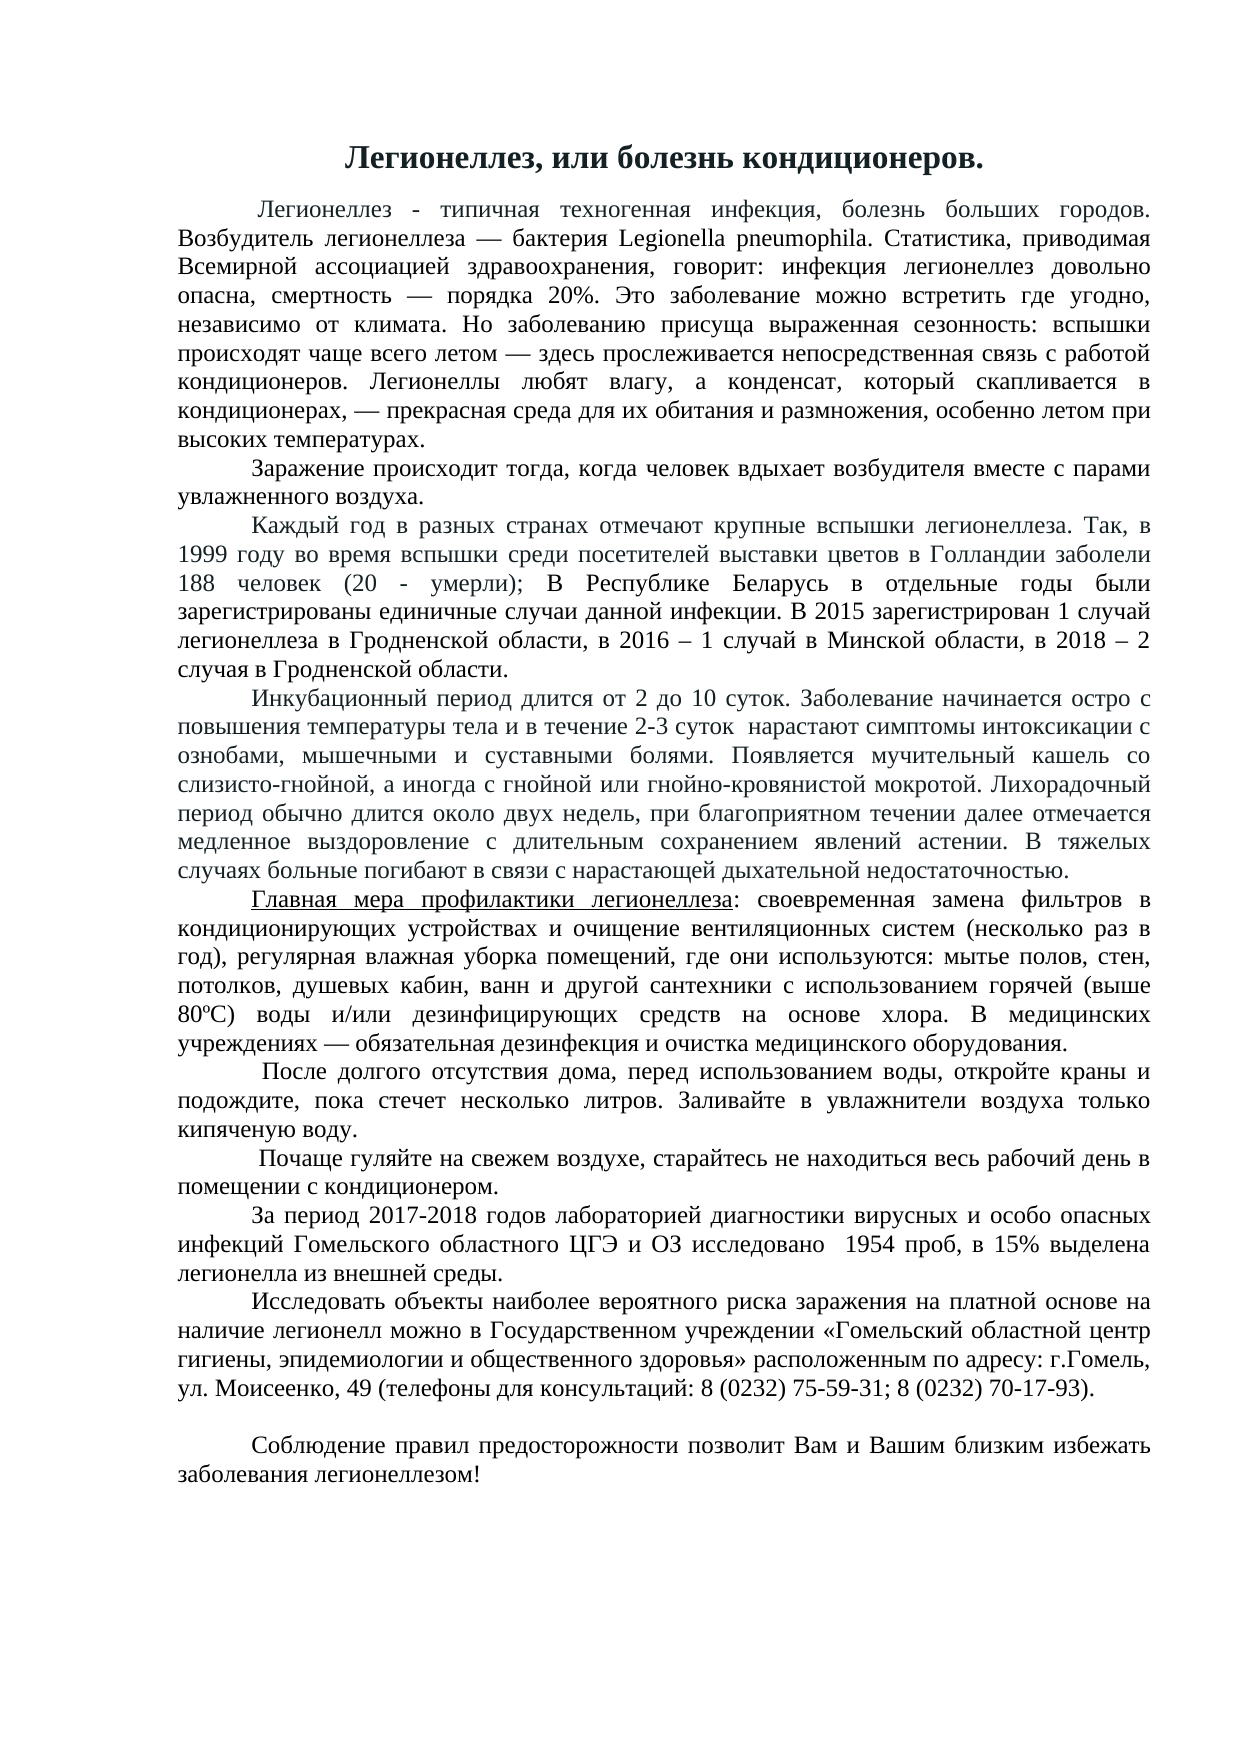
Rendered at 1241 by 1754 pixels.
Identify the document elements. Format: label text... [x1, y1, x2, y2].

text Инкубационный период длится от 2 до 10 суток. Заболевание начинается остро с повышения температуры тела и в течение 2-3 суток нарастают симптомы интоксикации с ознобами, мышечными и суставными болями. Появляется мучительный кашель со слизисто-гнойной, а иногда с гнойной или гнойно-кровянистой мокротой. Лихорадочный период обычно длится около двух недель, при благоприятном течении далее отмечается медленное выздоровление с длительным сохранением явлений астении. В тяжелых случаях больные погибают в связи с нарастающей дыхательной недостаточностью. [177, 683, 1152, 884]
text Легионеллез, или болезнь кондиционеров. [177, 137, 1152, 175]
text После долгого отсутствия дома, перед использованием воды, откройте краны и подождите, пока стечет несколько литров. Заливайте в увлажнители воздуха только кипяченую воду. [177, 1056, 1152, 1143]
text Заражение происходит тогда, когда человек вдыхает возбудителя вместе с парами увлажненного воздуха. [177, 453, 1152, 510]
text Исследовать объекты наиболее вероятного риска заражения на платной основе на наличие легионелл можно в Государственном учреждении «Гомельский областной центр гигиены, эпидемиологии и общественного здоровья» расположенным по адресу: г.Гомель, ул. Моисеенко, 49 (телефоны для консультаций: 8 (0232) 75-59-31; 8 (0232) 70-17-93). [177, 1286, 1152, 1401]
text Соблюдение правил предосторожности позволит Вам и Вашим близким избежать заболевания легионеллезом! [177, 1431, 1152, 1488]
text Почаще гуляйте на свежем воздухе, старайтесь не находиться весь рабочий день в помещении с кондиционером. [177, 1143, 1152, 1200]
text Главная мера профилактики легионеллеза: своевременная замена фильтров в кондиционирующих устройствах и очищение вентиляционных систем (несколько раз в год), регулярная влажная уборка помещений, где они используются: мытье полов, стен, потолков, душевых кабин, ванн и другой сантехники с использованием горячей (выше 80ºС) воды и/или дезинфицирующих средств на основе хлора. В медицинских учреждениях — обязательная дезинфекция и очистка медицинского оборудования. [177, 884, 1152, 1056]
text За период 2017-2018 годов лабораторией диагностики вирусных и особо опасных инфекций Гомельского областного ЦГЭ и ОЗ исследовано 1954 проб, в 15% выделена легионелла из внешней среды. [177, 1200, 1152, 1286]
text Легионеллез - типичная техногенная инфекция, болезнь больших городов. Возбудитель легионеллеза — бактерия Legionella pneumophila. Статистика, приводимая Всемирной ассоциацией здравоохранения, говорит: инфекция легионеллез довольно опасна, смертность — порядка 20%. Это заболевание можно встретить где угодно, независимо от климата. Но заболеванию присуща выраженная сезонность: вспышки происходят чаще всего летом — здесь прослеживается непосредственная связь с работой кондиционеров. Легионеллы любят влагу, а конденсат, который скапливается в кондиционерах, — прекрасная среда для их обитания и размножения, особенно летом при высоких температурах. [177, 194, 1152, 453]
text Каждый год в разных странах отмечают крупные вспышки легионеллеза. Так, в 1999 году во время вспышки среди посетителей выставки цветов в Голландии заболели 188 человек (20 - умерли); В Республике Беларусь в отдельные годы были зарегистрированы единичные случаи данной инфекции. В 2015 зарегистрирован 1 случай легионеллеза в Гродненской области, в 2016 – 1 случай в Минской области, в 2018 – 2 случая в Гродненской области. [177, 510, 1152, 683]
